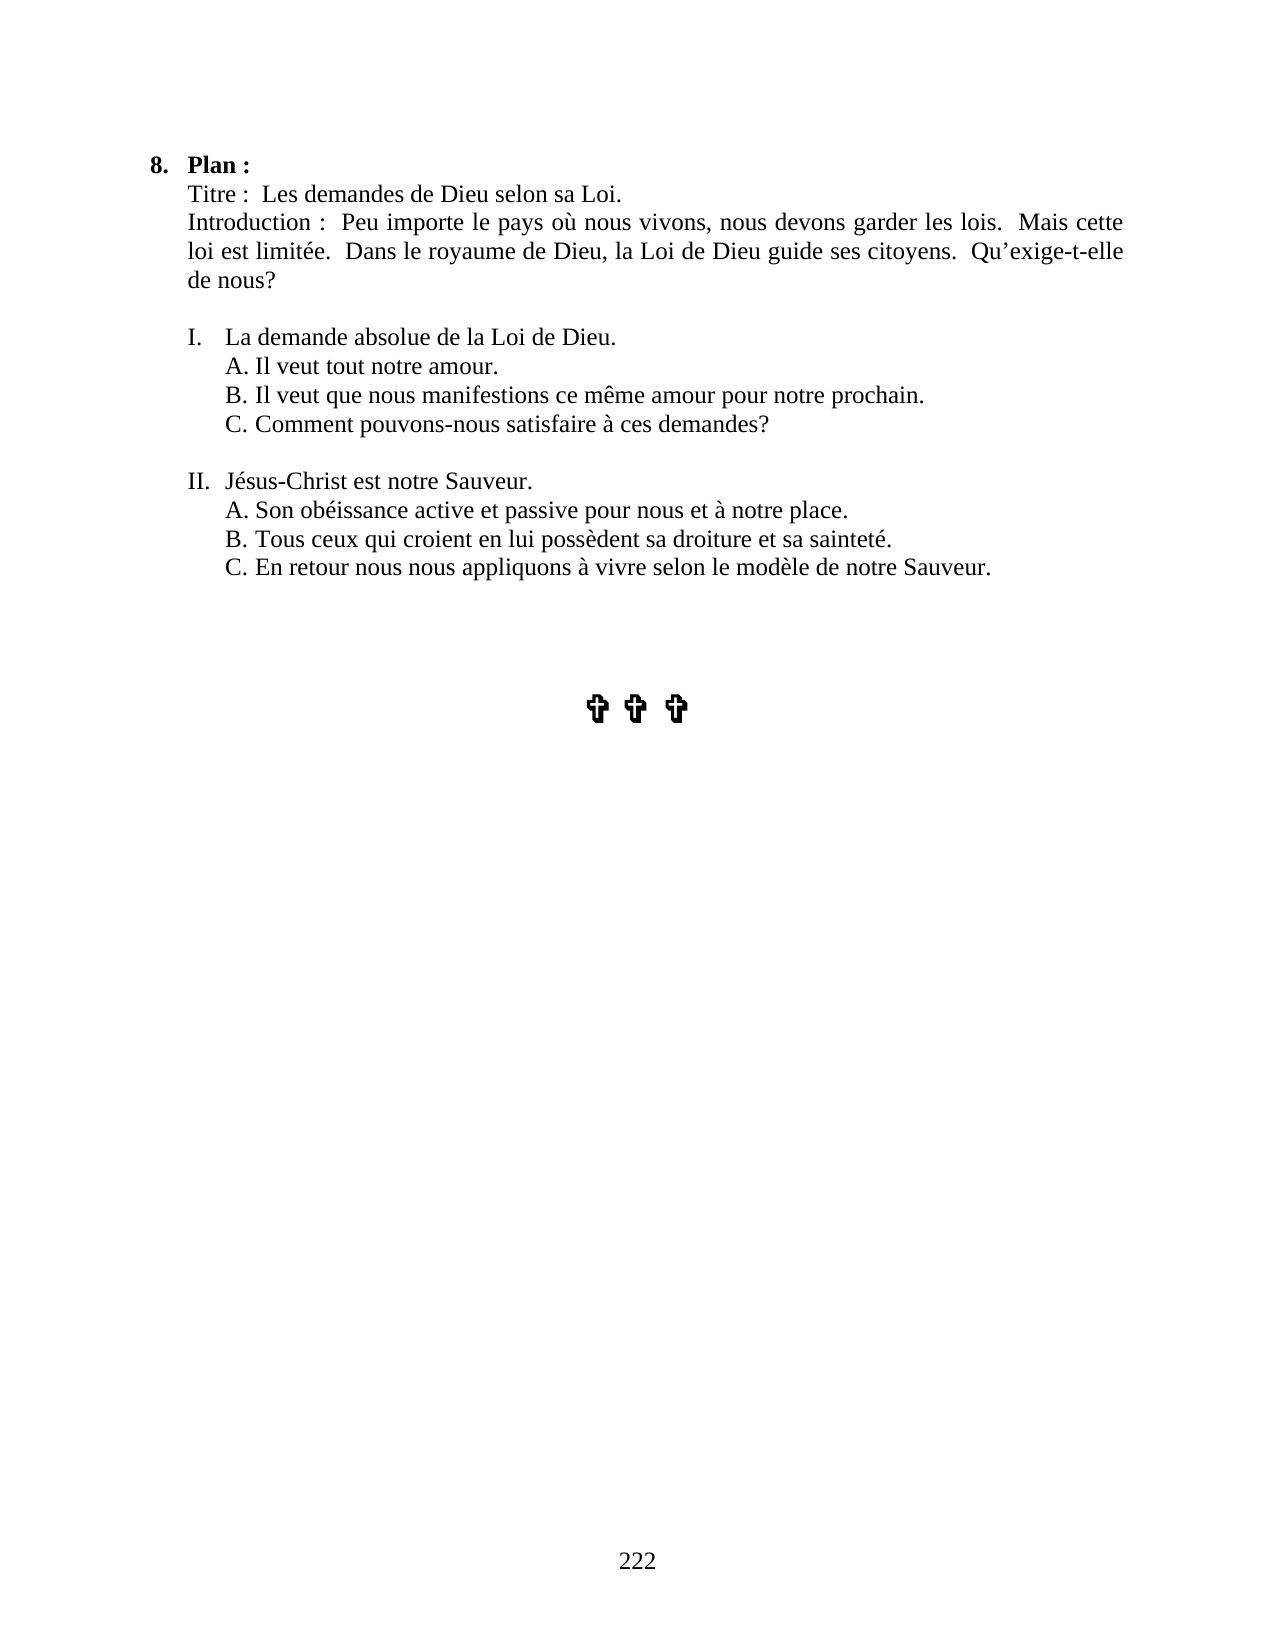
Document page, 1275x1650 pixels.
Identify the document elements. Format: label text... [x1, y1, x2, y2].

text C. En retour nous nous appliquons à vivre selon le modèle de notre Sauveur. [150, 552, 1125, 581]
text II. Jésus-Christ est notre Sauveur. [150, 466, 1125, 495]
text A. Son obéissance active et passive pour nous et à notre place. [150, 495, 1125, 524]
text B. Il veut que nous manifestions ce même amour pour notre prochain. [150, 380, 1125, 409]
text Titre : Les demandes de Dieu selon sa Loi. [150, 179, 1125, 207]
text B. Tous ceux qui croient en lui possèdent sa droiture et sa sainteté. [150, 524, 1125, 552]
text Introduction : Peu importe le pays où nous vivons, nous devons garder les lois. Mais cette loi est limitée. Dans le royaume de Dieu, la Loi de Dieu guide ses citoyens. Qu’exige-t-elle de nous? [150, 207, 1125, 294]
text 8. Plan : [150, 150, 1125, 179]
text A. Il veut tout notre amour. [150, 351, 1125, 380]
text I. La demande absolue de la Loi de Dieu. [150, 322, 1125, 351]
text C. Comment pouvons-nous satisfaire à ces demandes? [150, 409, 1125, 437]
